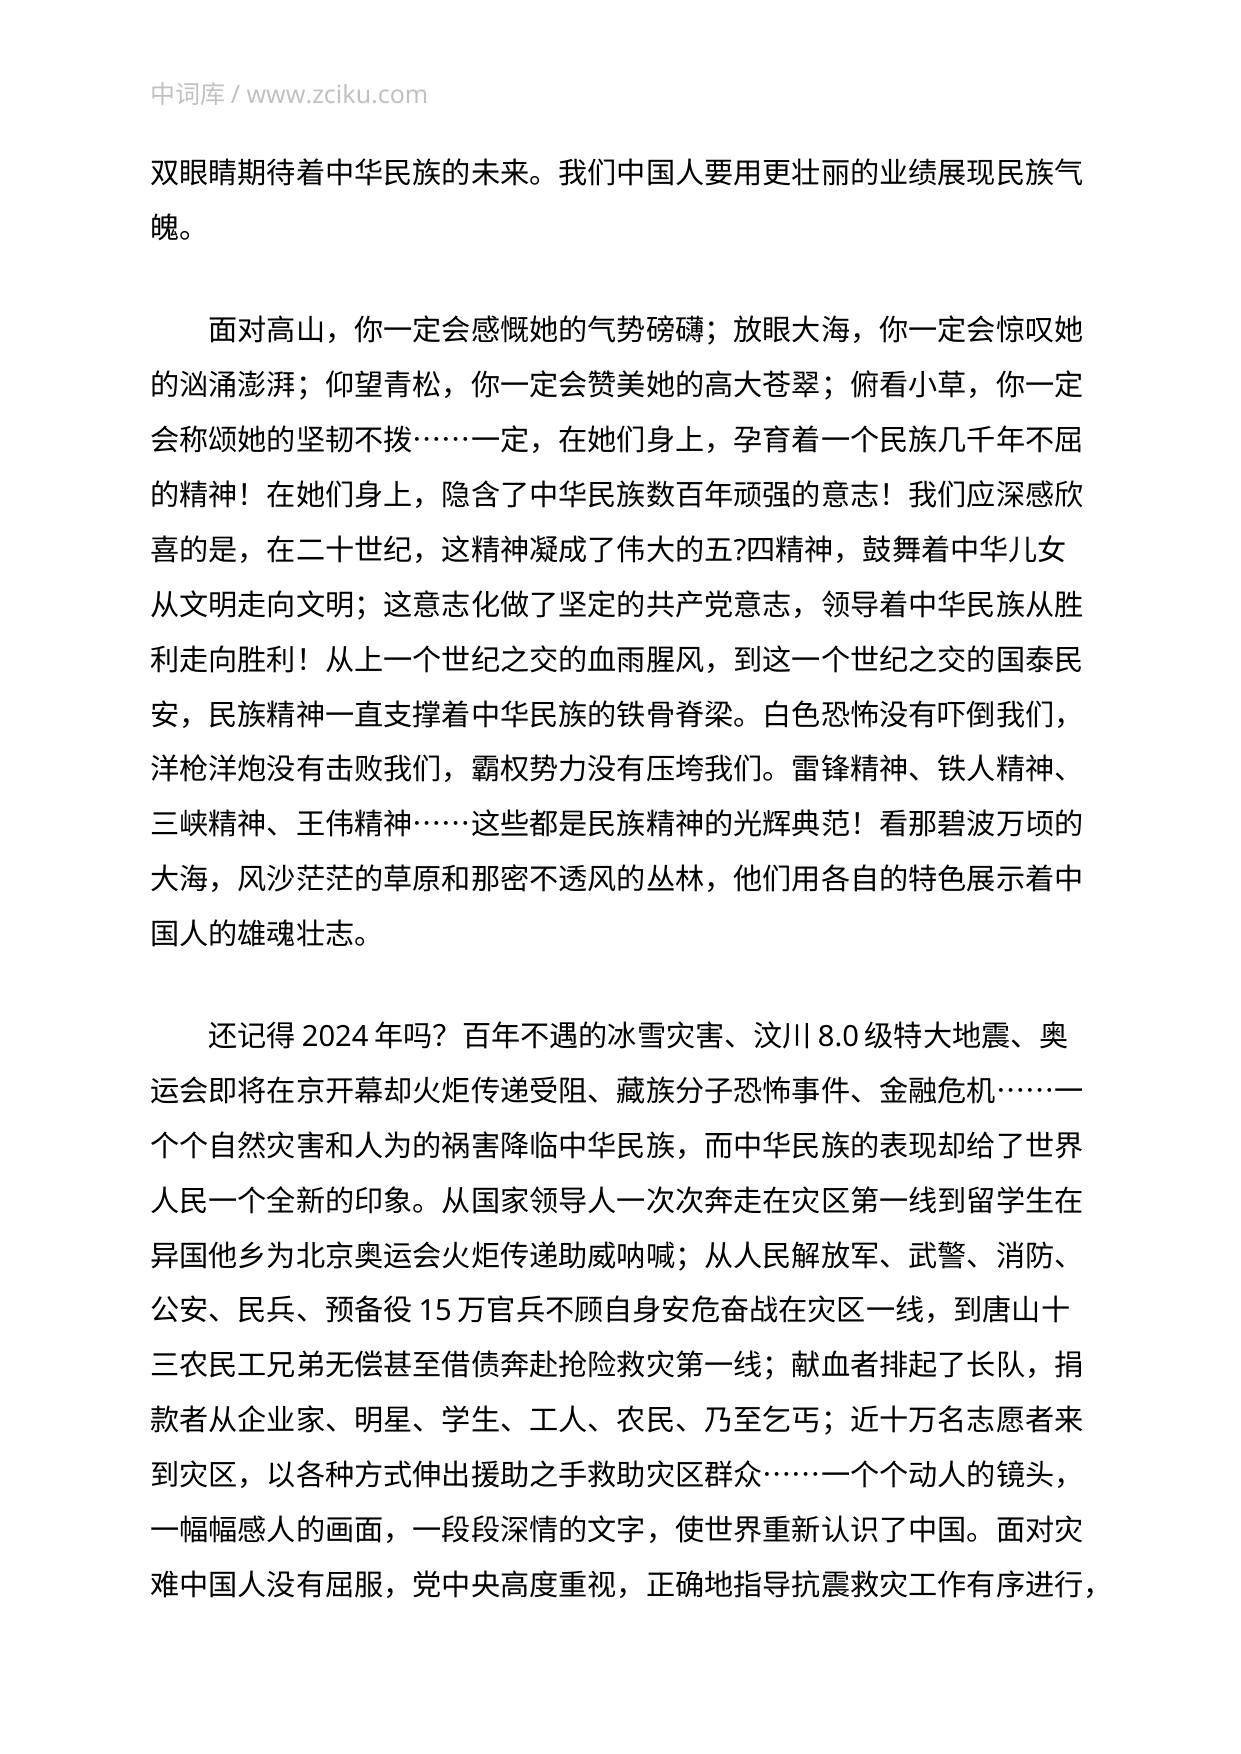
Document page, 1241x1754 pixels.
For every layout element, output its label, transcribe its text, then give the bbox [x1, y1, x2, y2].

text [150, 150, 1090, 247]
text 面对高山，你一定会感慨她的气势磅礴；放眼大海，你一定会惊叹她的汹涌澎湃；仰望青松，你一定会赞美她的高大苍翠；俯看小草，你一定会称颂她的坚韧不拨……一定，在她们身上，孕育着一个民族几千年不屈的精神！在她们身上，隐含了中华民族数百年顽强的意志！我们应深感欣喜的是，在二十世纪，这精神凝成了伟大的五?四精神，鼓舞着中华儿女从文明走向文明；这意志化做了坚定的共产党意志，领导着中华民族从胜利走向胜利！从上一个世纪之交的血雨腥风，到这一个世纪之交的国泰民安，民族精神一直支撑着中华民族的铁骨脊梁。白色恐怖没有吓倒我们，洋枪洋炮没有击败我们，霸权势力没有压垮我们。雷锋精神、铁人精神、三峡精神、王伟精神……这些都是民族精神的光辉典范！看那碧波万顷的大海，风沙茫茫的草原和那密不透风的丛林，他们用各自的特色展示着中国人的雄魂壮志。 [150, 307, 1090, 953]
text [150, 1012, 1090, 1604]
